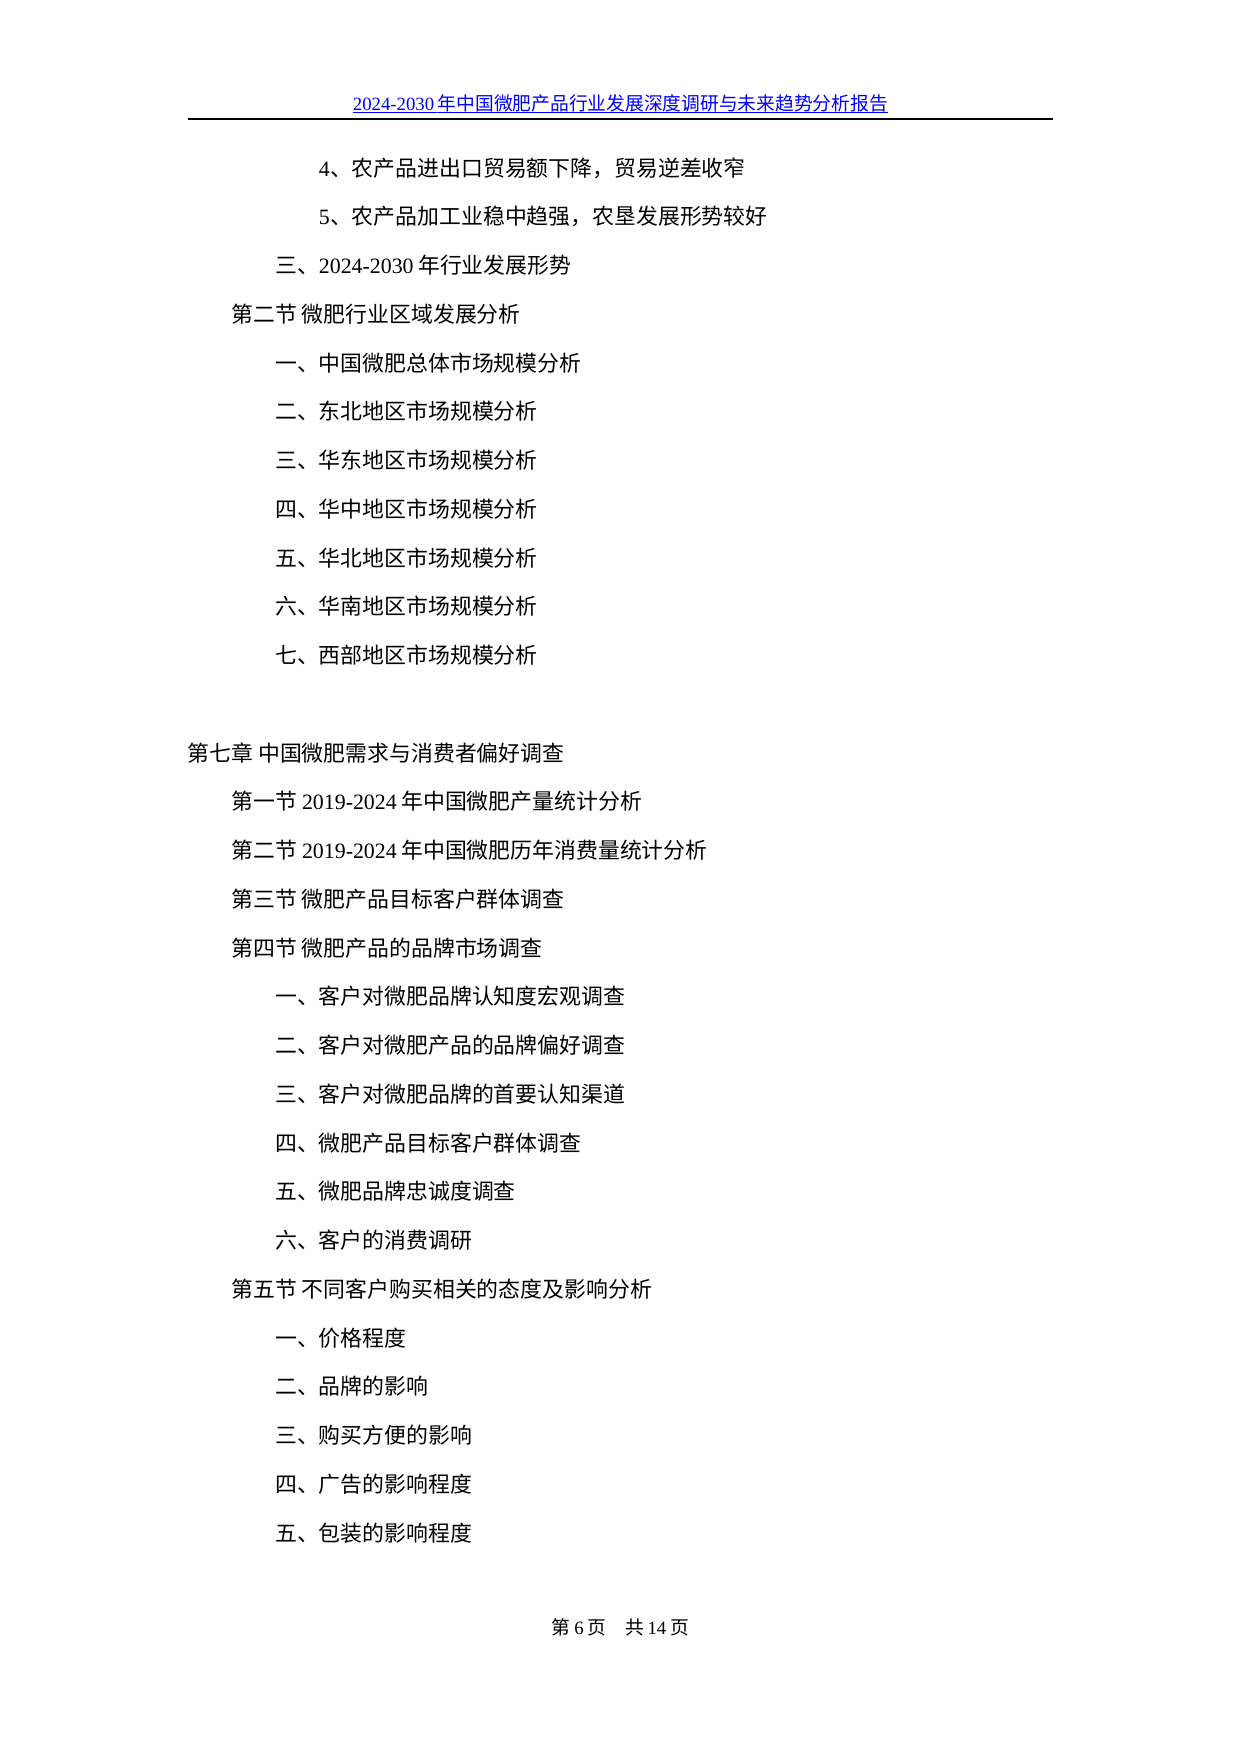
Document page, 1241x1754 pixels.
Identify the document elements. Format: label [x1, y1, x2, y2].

text [187, 150, 1053, 1548]
